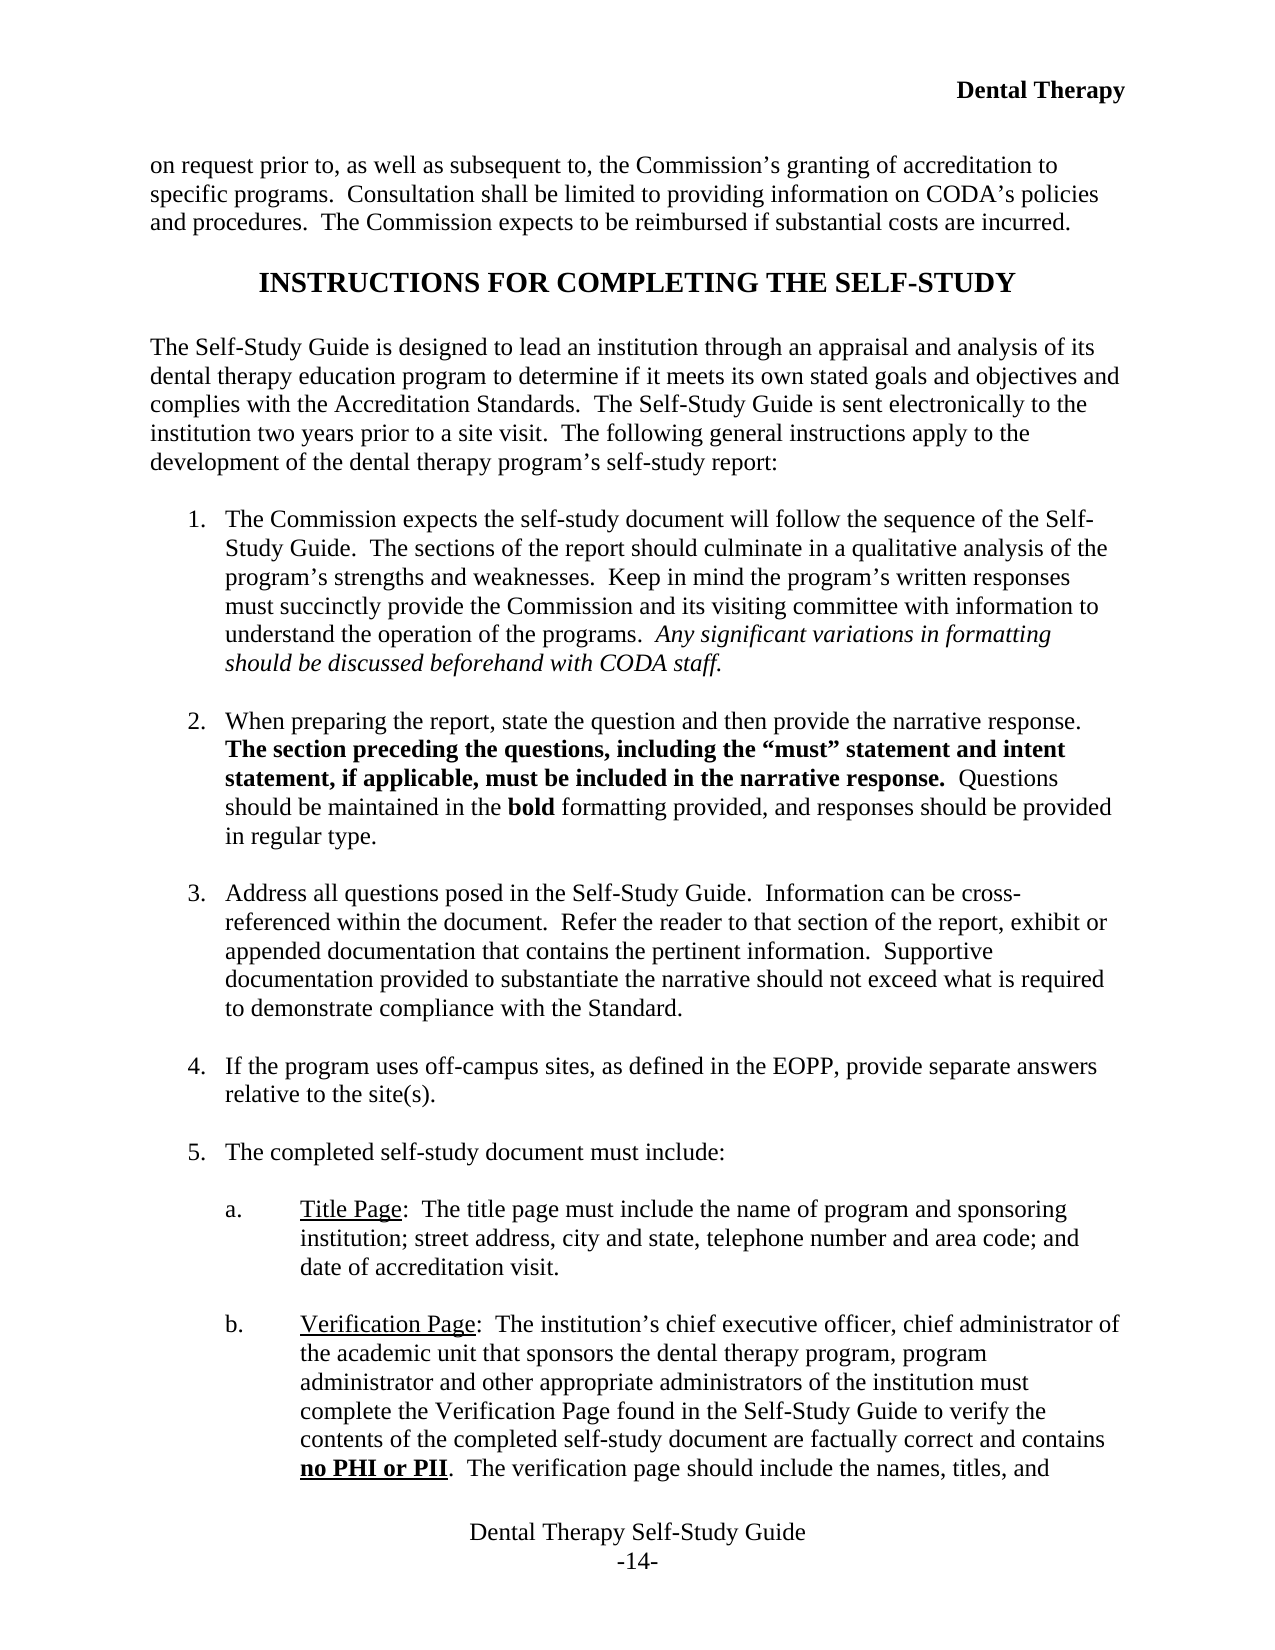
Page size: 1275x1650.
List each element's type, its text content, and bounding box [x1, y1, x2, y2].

list Address all questions posed in the Self-Study Guide. Information can be cross-referenced within the document. Refer the reader to that section of the report, exhibit or appended documentation that contains the pertinent information. Supportive documentation provided to substantiate the narrative should not exceed what is required to demonstrate compliance with the Standard. [187, 878, 1125, 1022]
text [150, 1309, 1125, 1482]
text a. Title Page: The title page must include the name of program and sponsoring institution; street address, city and state, telephone number and area code; and date of accreditation visit. [150, 1194, 1125, 1281]
list When preparing the report, state the question and then provide the narrative response. The section preceding the questions, including the “must” statement and intent statement, if applicable, must be included in the narrative response. Questions should be maintained in the bold formatting provided, and responses should be provided in regular type. [187, 706, 1125, 849]
list The completed self-study document must include: [187, 1137, 1125, 1166]
list The Commission expects the self-study document will follow the sequence of the Self-Study Guide. The sections of the report should culminate in a qualitative analysis of the program’s strengths and weaknesses. Keep in mind the program’s written responses must succinctly provide the Commission and its visiting committee with information to understand the operation of the programs. Any significant variations in formatting should be discussed beforehand with CODA staff. [187, 504, 1125, 677]
text INSTRUCTIONS FOR COMPLETING THE SELF-STUDY [150, 265, 1125, 298]
list If the program uses off-campus sites, as defined in the EOPP, provide separate answers relative to the site(s). [187, 1051, 1125, 1108]
text The Self-Study Guide is designed to lead an institution through an appraisal and analysis of its dental therapy education program to determine if it meets its own stated goals and objectives and complies with the Accreditation Standards. The Self-Study Guide is sent electronically to the institution two years prior to a site visit. The following general instructions apply to the development of the dental therapy program’s self-study report: [150, 332, 1125, 476]
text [150, 150, 1125, 236]
